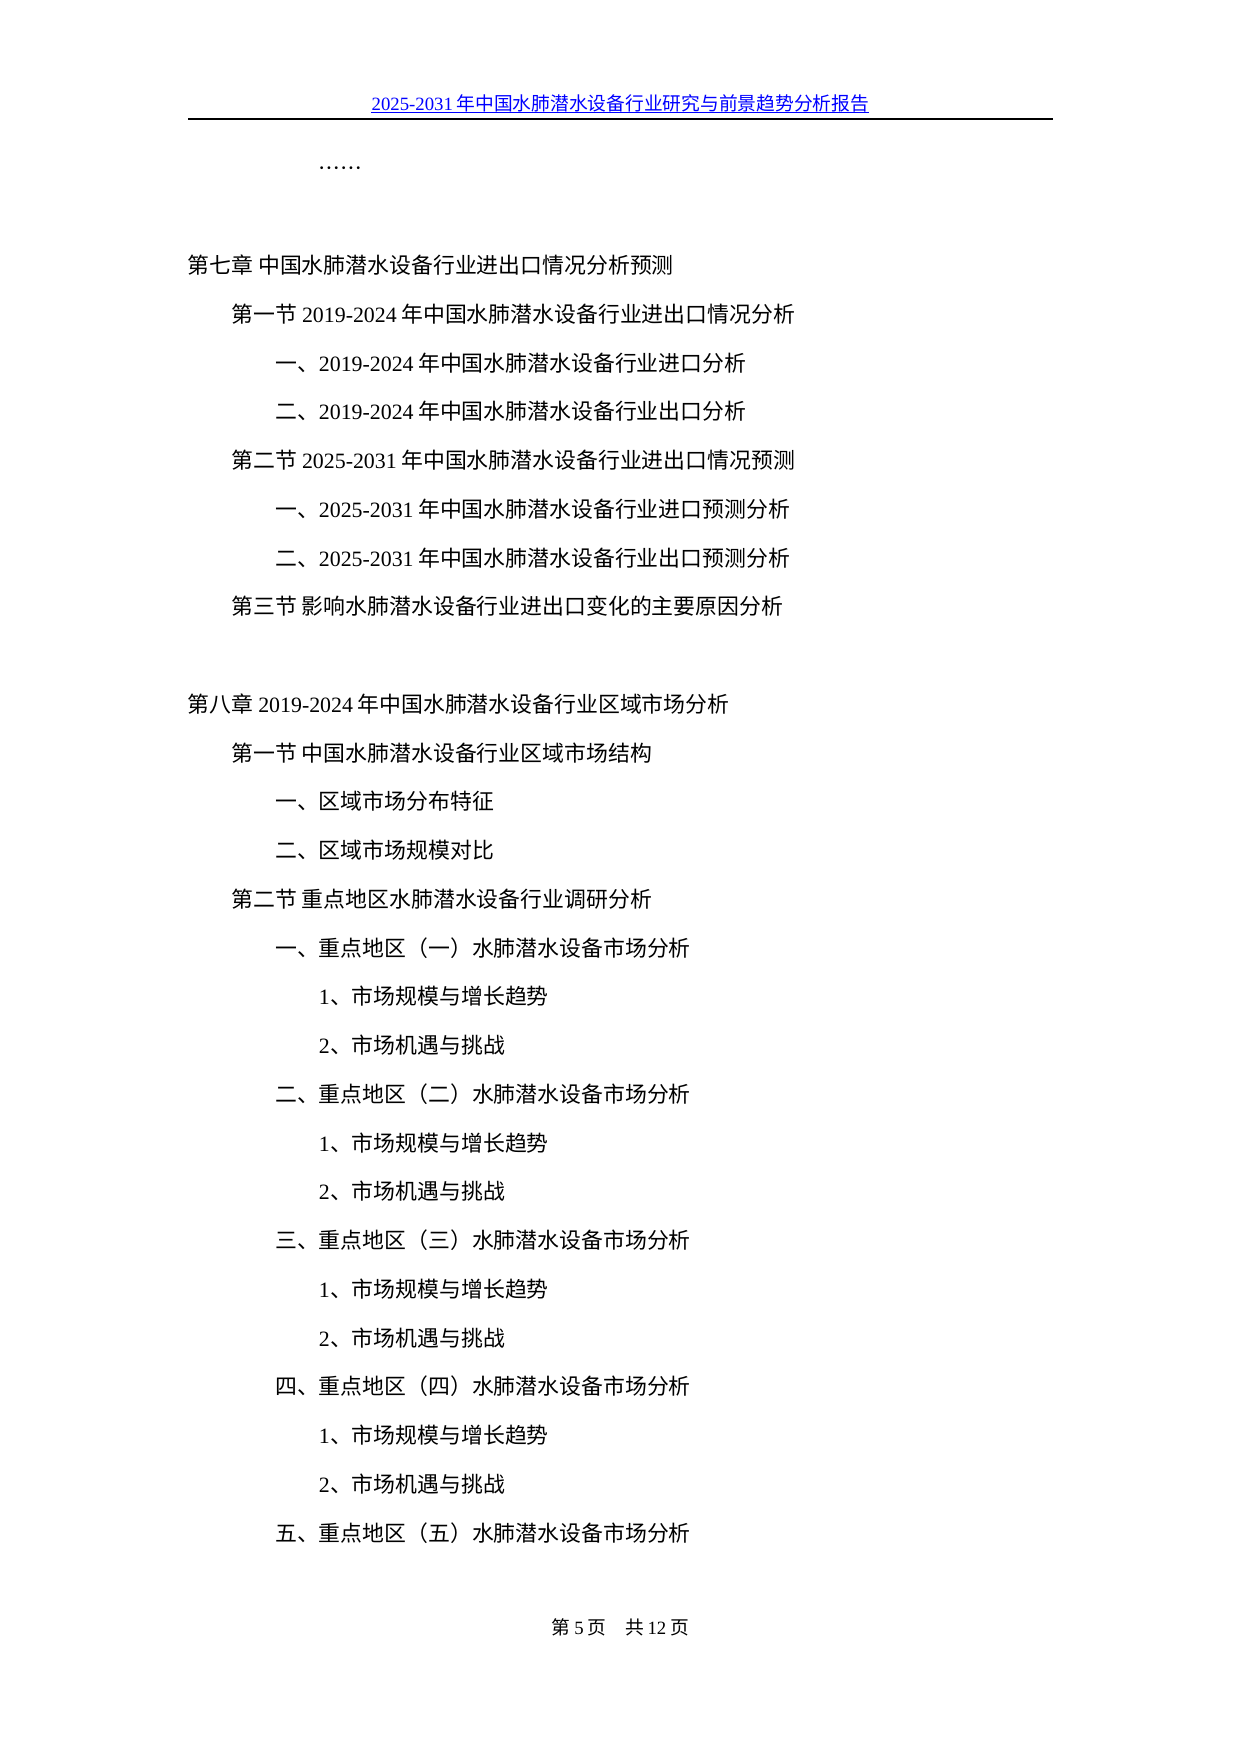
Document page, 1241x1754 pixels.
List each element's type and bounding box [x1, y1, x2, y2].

text [187, 150, 1053, 1548]
